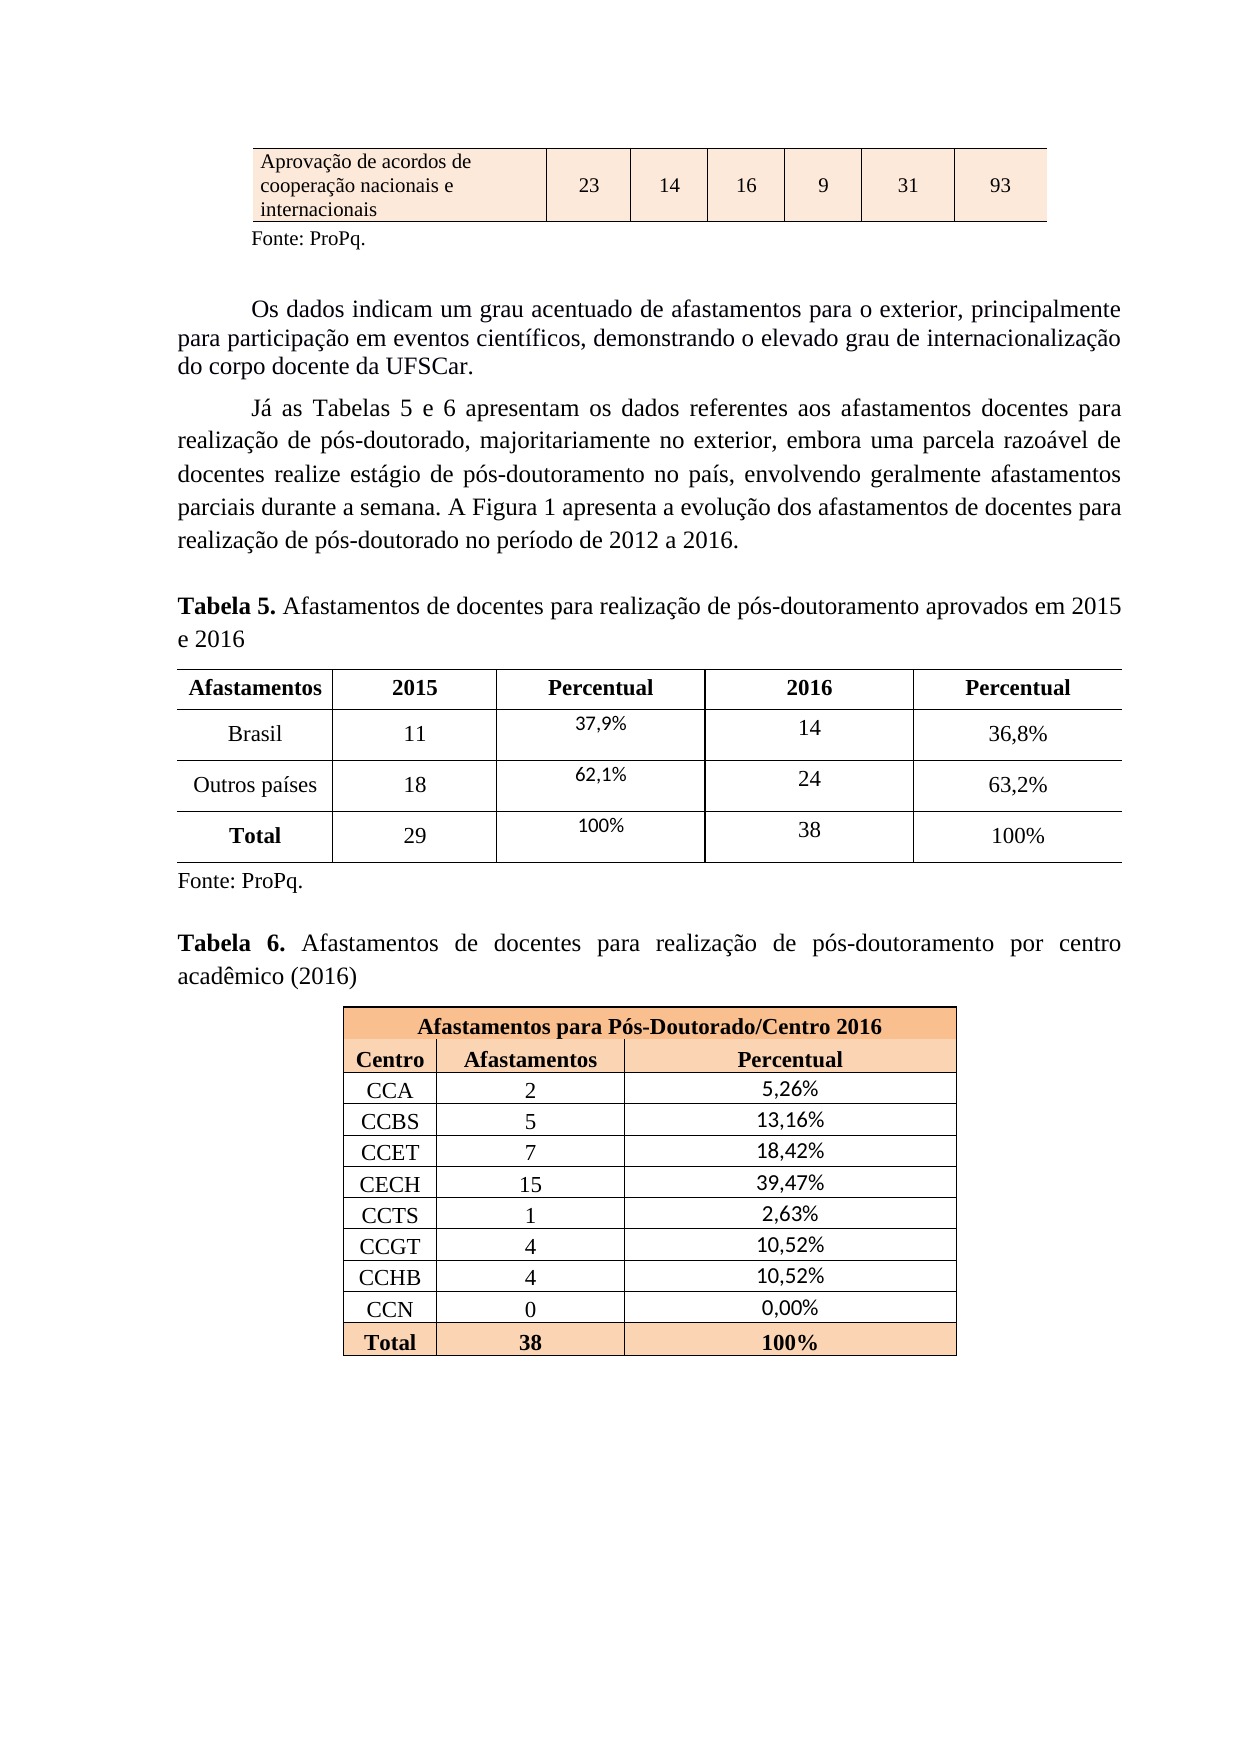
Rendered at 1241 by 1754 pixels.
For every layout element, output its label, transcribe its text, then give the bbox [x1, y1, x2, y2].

table_cell 9 [785, 149, 861, 221]
text Já as Tabelas 5 e 6 apresentam os dados referentes aos afastamentos docentes para realização de pós-doutorado, majoritariamente no exterior, embora uma parcela razoável de docentes realize estágio de pós-doutoramento no país, envolvendo geralmente afastamentos parciais durante a semana. A Figura 1 apresenta a evolução dos afastamentos de docentes para realização de pós-doutorado no período de 2012 a 2016. [177, 393, 1122, 553]
table_cell 37,9% [497, 710, 704, 760]
table_cell 4 [437, 1261, 624, 1291]
table_cell Aprovação de acordos de cooperação nacionais e internacionais [253, 149, 546, 221]
table_cell CCBS [344, 1104, 436, 1134]
table_cell 39,47% [625, 1167, 956, 1197]
text Fonte: ProPq. [177, 226, 1122, 250]
table_cell 14 [631, 149, 707, 221]
table_header Percentual [914, 670, 1122, 709]
table_cell Centro [344, 1039, 436, 1072]
table_cell 13,16% [625, 1104, 956, 1134]
text Tabela 5. Afastamentos de docentes para realização de pós-doutoramento aprovados em 2015 e 2016 [177, 591, 1122, 652]
table_cell 7 [437, 1136, 624, 1166]
table_cell 5 [437, 1104, 624, 1134]
table_cell CCN [344, 1292, 436, 1322]
text Os dados indicam um grau acentuado de afastamentos para o exterior, principalmente para participação em eventos científicos, demonstrando o elevado grau de internacionalização do corpo docente da UFSCar. [177, 294, 1122, 380]
table_cell CCHB [344, 1261, 436, 1291]
table_header Percentual [497, 670, 704, 709]
table_cell 10,52% [625, 1229, 956, 1259]
table_cell 62,1% [497, 761, 704, 811]
table_header Afastamentos [177, 670, 332, 709]
table_cell 24 [706, 761, 913, 811]
table_cell 15 [437, 1167, 624, 1197]
table_cell Brasil [177, 710, 332, 760]
table_cell Afastamentos [437, 1039, 624, 1072]
table_cell Total [344, 1323, 436, 1355]
table_cell CCET [344, 1136, 436, 1166]
table_cell 93 [955, 149, 1047, 221]
table_cell 100% [497, 812, 704, 862]
table_cell 18,42% [625, 1136, 956, 1166]
table_cell 10,52% [625, 1261, 956, 1291]
table_cell 38 [706, 812, 913, 862]
table_cell 63,2% [914, 761, 1122, 811]
text Fonte: ProPq. [177, 867, 1122, 894]
table_cell 18 [333, 761, 496, 811]
table_cell CCGT [344, 1229, 436, 1259]
table_cell Outros países [177, 761, 332, 811]
table_cell 31 [862, 149, 954, 221]
table_cell 0,00% [625, 1292, 956, 1322]
table_cell 100% [914, 812, 1122, 862]
table_cell 23 [547, 149, 630, 221]
table_cell Total [177, 812, 332, 862]
table_cell 38 [437, 1323, 624, 1355]
table_cell Percentual [625, 1039, 956, 1072]
table_cell 14 [706, 710, 913, 760]
text Tabela 6. Afastamentos de docentes para realização de pós-doutoramento por centro acadêmico (2016) [177, 928, 1122, 990]
table_cell 1 [437, 1198, 624, 1228]
table_cell 4 [437, 1229, 624, 1259]
table_cell CCTS [344, 1198, 436, 1228]
table_header Afastamentos para Pós-Doutorado/Centro 2016 [344, 1008, 956, 1039]
table_cell 2 [437, 1073, 624, 1103]
table_cell 100% [625, 1323, 956, 1355]
table_cell 11 [333, 710, 496, 760]
table_cell 0 [437, 1292, 624, 1322]
table_cell CECH [344, 1167, 436, 1197]
table_cell 29 [333, 812, 496, 862]
table_header 2015 [333, 670, 496, 709]
table_cell 36,8% [914, 710, 1122, 760]
table_cell 5,26% [625, 1073, 956, 1103]
table_cell 16 [708, 149, 784, 221]
table_cell CCA [344, 1073, 436, 1103]
table_header 2016 [706, 670, 913, 709]
table_cell 2,63% [625, 1198, 956, 1228]
